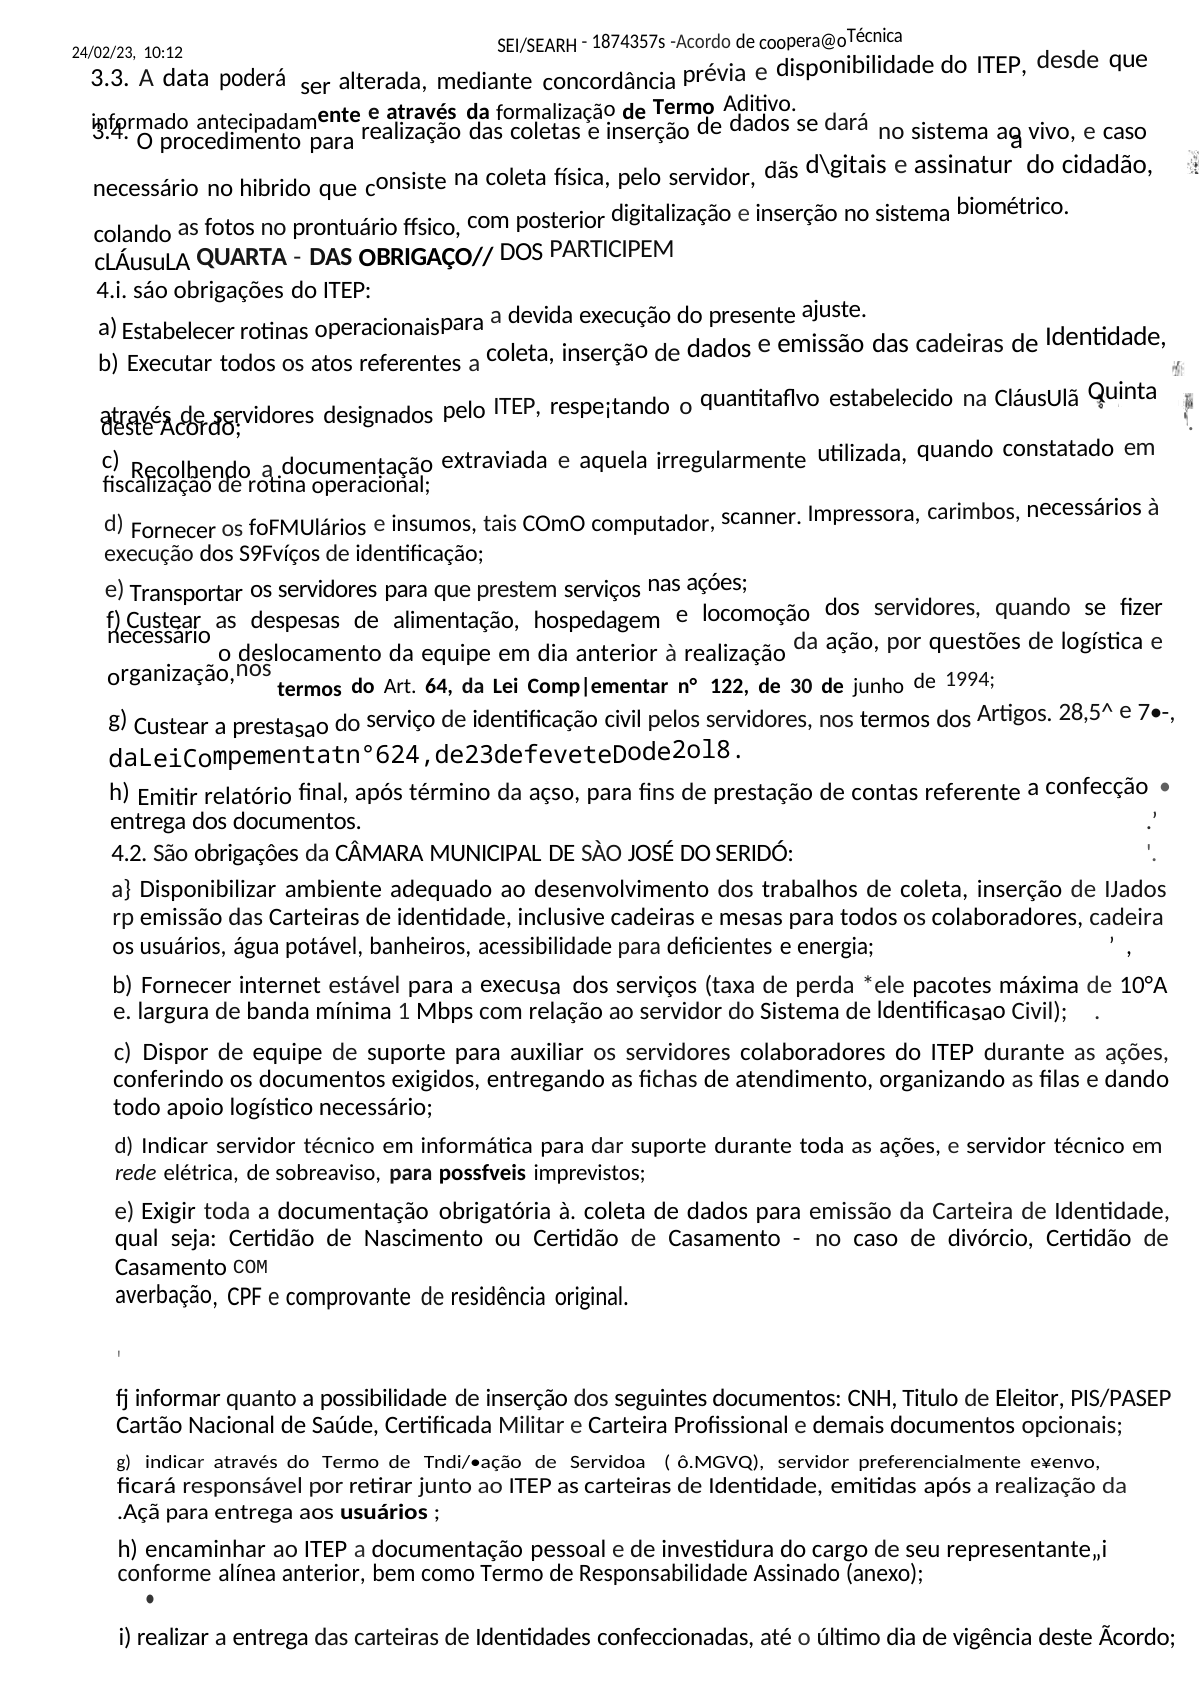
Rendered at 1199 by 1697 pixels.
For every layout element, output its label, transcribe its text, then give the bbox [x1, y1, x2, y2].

subtitle averbação, CPF e comprovante de residência original. ' [115, 1281, 1199, 1372]
list Custear as despesas de alimentação, hospedagem e locomoção dos servidores, quando se fizer necessário o deslocamento da equipe em dia anterior à realização da ação, por questões de logística e organização,nos termos do Art. 64, da Lei Comp|ementar n° 122, de 30 de junho de 1994; [106, 605, 1163, 702]
list Custear a prestasao do serviço de identificação civil pelos servidores, nos termos dos Artigos. 28,5^ e 7•-, [108, 702, 1199, 734]
text execução dos S9Fvíços de identificação; [104, 541, 1199, 567]
text 4.i. sáo obrigações do ITEP: [96, 277, 1199, 304]
text SEI/SEARH - 1874357s -Acordo de coopera@oTécnica [497, 26, 1199, 56]
text fj informar quanto a possibilidade de inserção dos seguintes documentos: CNH, Titulo de Eleitor, PIS/PASEP Cartão Nacional de Saúde, Certificada Militar e Carteira Profissional e demais documentos opcionais; [116, 1384, 1199, 1439]
list Recolhendo a documentação extraviada e aquela irregularmente [102, 442, 808, 475]
text fiscalização de rotina operacional; [102, 475, 808, 497]
text informado antecipadamente e através da formalização de Termo Aditivo. [91, 101, 870, 124]
list encaminhar ao ITEP a documentação pessoal e de investidura do cargo de seu representante„i conforme alínea anterior, bem como Termo de Responsabilidade Assinado (anexo); • [117, 1537, 1122, 1613]
text necessário no hibrido que consiste na coleta física, pelo servidor, dãs d\gitais e assinatur do cidadão, [93, 150, 1199, 179]
picture [1172, 361, 1185, 376]
list Emitir relatório final, após término da açso, para fins de prestação de contas referente a confecção • entrega dos documentos. .’ [109, 771, 1171, 836]
list Fornecer os foFMUlários e insumos, tais COmO computador, scanner. Impressora, carimbos, necessários à [104, 497, 1199, 541]
text utilizada, quando constatado em [817, 434, 1199, 462]
text 24/02/23, 10:12 [72, 42, 288, 63]
text a} Disponibilizar ambiente adequado ao desenvolvimento dos trabalhos de coleta, inserção de IJados rp emissão das Carteiras de identidade, inclusive cadeiras e mesas para todos os colaboradores, cadeira [111, 876, 1167, 931]
text 4.2. São obrigaçôes da CÂMARA MUNICIPAL DE SÀO JOSÉ DO SERIDÓ: '. [111, 837, 1199, 867]
list Transportar os servidores para que prestem serviços nas açóes; [104, 567, 1199, 605]
subtitle deste Acordo; [101, 413, 808, 440]
picture [1187, 150, 1199, 174]
list realizar a entrega das carteiras de Identidades confeccionadas, até o último dia de vigência deste Ãcordo; [118, 1621, 1199, 1651]
list Fornecer internet estável para a execusa dos serviços (taxa de perda *ele pacotes máxima de 10°A e. largura de banda mínima 1 Mbps com relação ao servidor do Sistema de ldentificasao Civil); . [112, 971, 1168, 1027]
text através de servidores designados pelo ITEP, respe¡tando o quantitaflvo estabelecido na CláusUlã Quinta [99, 378, 1199, 413]
text os usuários, água potável, banheiros, acessibilidade para deficientes e energia; ’ , [112, 931, 1199, 960]
list Exigir toda a documentação obrigatória à. coleta de dados para emissão da Carteira de Identidade, qual seja: Certidão de Nascimento ou Certidão de Casamento - no caso de divórcio, Certidão de Casamento COM [114, 1197, 1170, 1281]
text ser alterada, mediante concordância prévia e disponibilidade do ITEP, desde que [300, 56, 1199, 97]
list O procedimento para realização das coletas e inserção de dados se dará [92, 124, 870, 143]
list Estabelecer rotinas operacionaispara a devida execução do presente ajuste. [98, 304, 1199, 343]
list Indicar servidor técnico em informática para dar suporte durante toda as ações, e servidor técnico em [114, 1132, 1199, 1159]
text no sistema ao vivo, e caso [874, 117, 1151, 145]
text daLeiCompementatn°624,de23defeveteDode2ol8. [108, 734, 1199, 771]
text cLÁusuLA QUARTA - DAS OBRIGAÇO// DOS PARTICIPEM [94, 232, 1199, 277]
list indicar através do Termo de Tndi/•ação de Servidoa ( ô.MGVQ), servidor preferencialmente e¥envo, ficará responsável por retirar junto ao ITEP as carteiras de Identidade, emitidas após a realização da .Açã para entrega aos usuários ; [116, 1448, 1154, 1525]
text colando as fotos no prontuário ffsico, com posterior digitalização e inserção no sistema biométrico. [93, 179, 1199, 232]
list Executar todos os atos referentes a coleta, inserção de dados e emissão das cadeiras de Identidade, [98, 343, 1199, 378]
text rede elétrica, de sobreaviso, para possfveis imprevistos; [115, 1159, 1199, 1186]
list Dispor de equipe de suporte para auxiliar os servidores colaboradores do ITEP durante as ações, conferindo os documentos exigidos, entregando as fichas de atendimento, organizando as filas e dando todo apoio logístico necessário; [113, 1038, 1169, 1121]
subtitle A data poderá [90, 71, 288, 91]
text '. [813, 413, 1194, 434]
